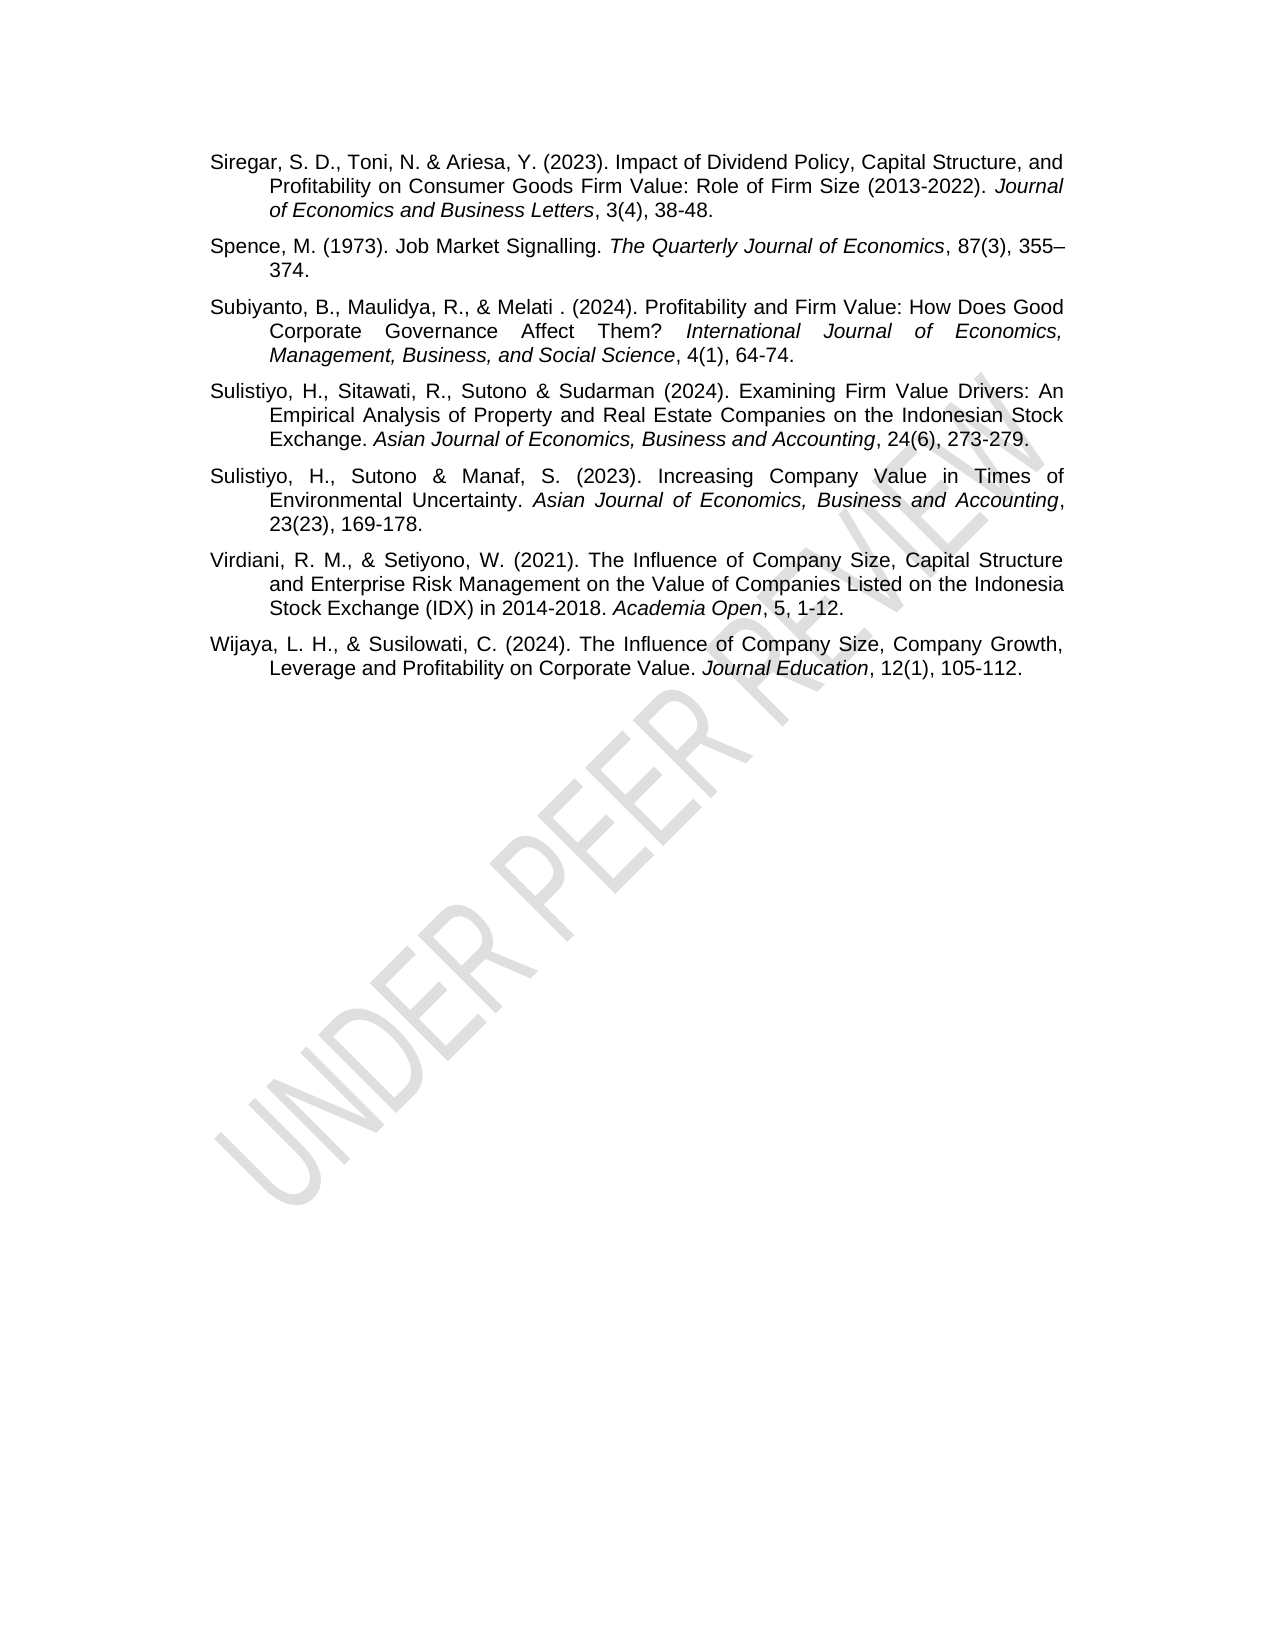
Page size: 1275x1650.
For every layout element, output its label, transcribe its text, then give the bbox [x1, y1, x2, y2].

text Siregar, S. D., Toni, N. & Ariesa, Y. (2023). Impact of Dividend Policy, Capital Structure, and Profitability on Consumer Goods Firm Value: Role of Firm Size (2013-2022). Journal of Economics and Business Letters, 3(4), 38-48. [210, 150, 1065, 222]
text Virdiani, R. M., & Setiyono, W. (2021). The Influence of Company Size, Capital Structure and Enterprise Risk Management on the Value of Companies Listed on the Indonesia Stock Exchange (IDX) in 2014-2018. Academia Open, 5, 1-12. [210, 548, 1065, 620]
text Subiyanto, B., Maulidya, R., & Melati . (2024). Profitability and Firm Value: How Does Good Corporate Governance Affect Them? International Journal of Economics, Management, Business, and Social Science, 4(1), 64-74. [210, 295, 1065, 367]
text Sulistiyo, H., Sutono & Manaf, S. (2023). Increasing Company Value in Times of Environmental Uncertainty. Asian Journal of Economics, Business and Accounting, 23(23), 169-178. [210, 463, 1065, 535]
text Sulistiyo, H., Sitawati, R., Sutono & Sudarman (2024). Examining Firm Value Drivers: An Empirical Analysis of Property and Real Estate Companies on the Indonesian Stock Exchange. Asian Journal of Economics, Business and Accounting, 24(6), 273-279. [210, 379, 1065, 451]
text Spence, M. (1973). Job Market Signalling. The Quarterly Journal of Economics, 87(3), 355–374. [210, 234, 1065, 282]
text Wijaya, L. H., & Susilowati, C. (2024). The Influence of Company Size, Company Growth, Leverage and Profitability on Corporate Value. Journal Education, 12(1), 105-112. [210, 632, 1065, 680]
